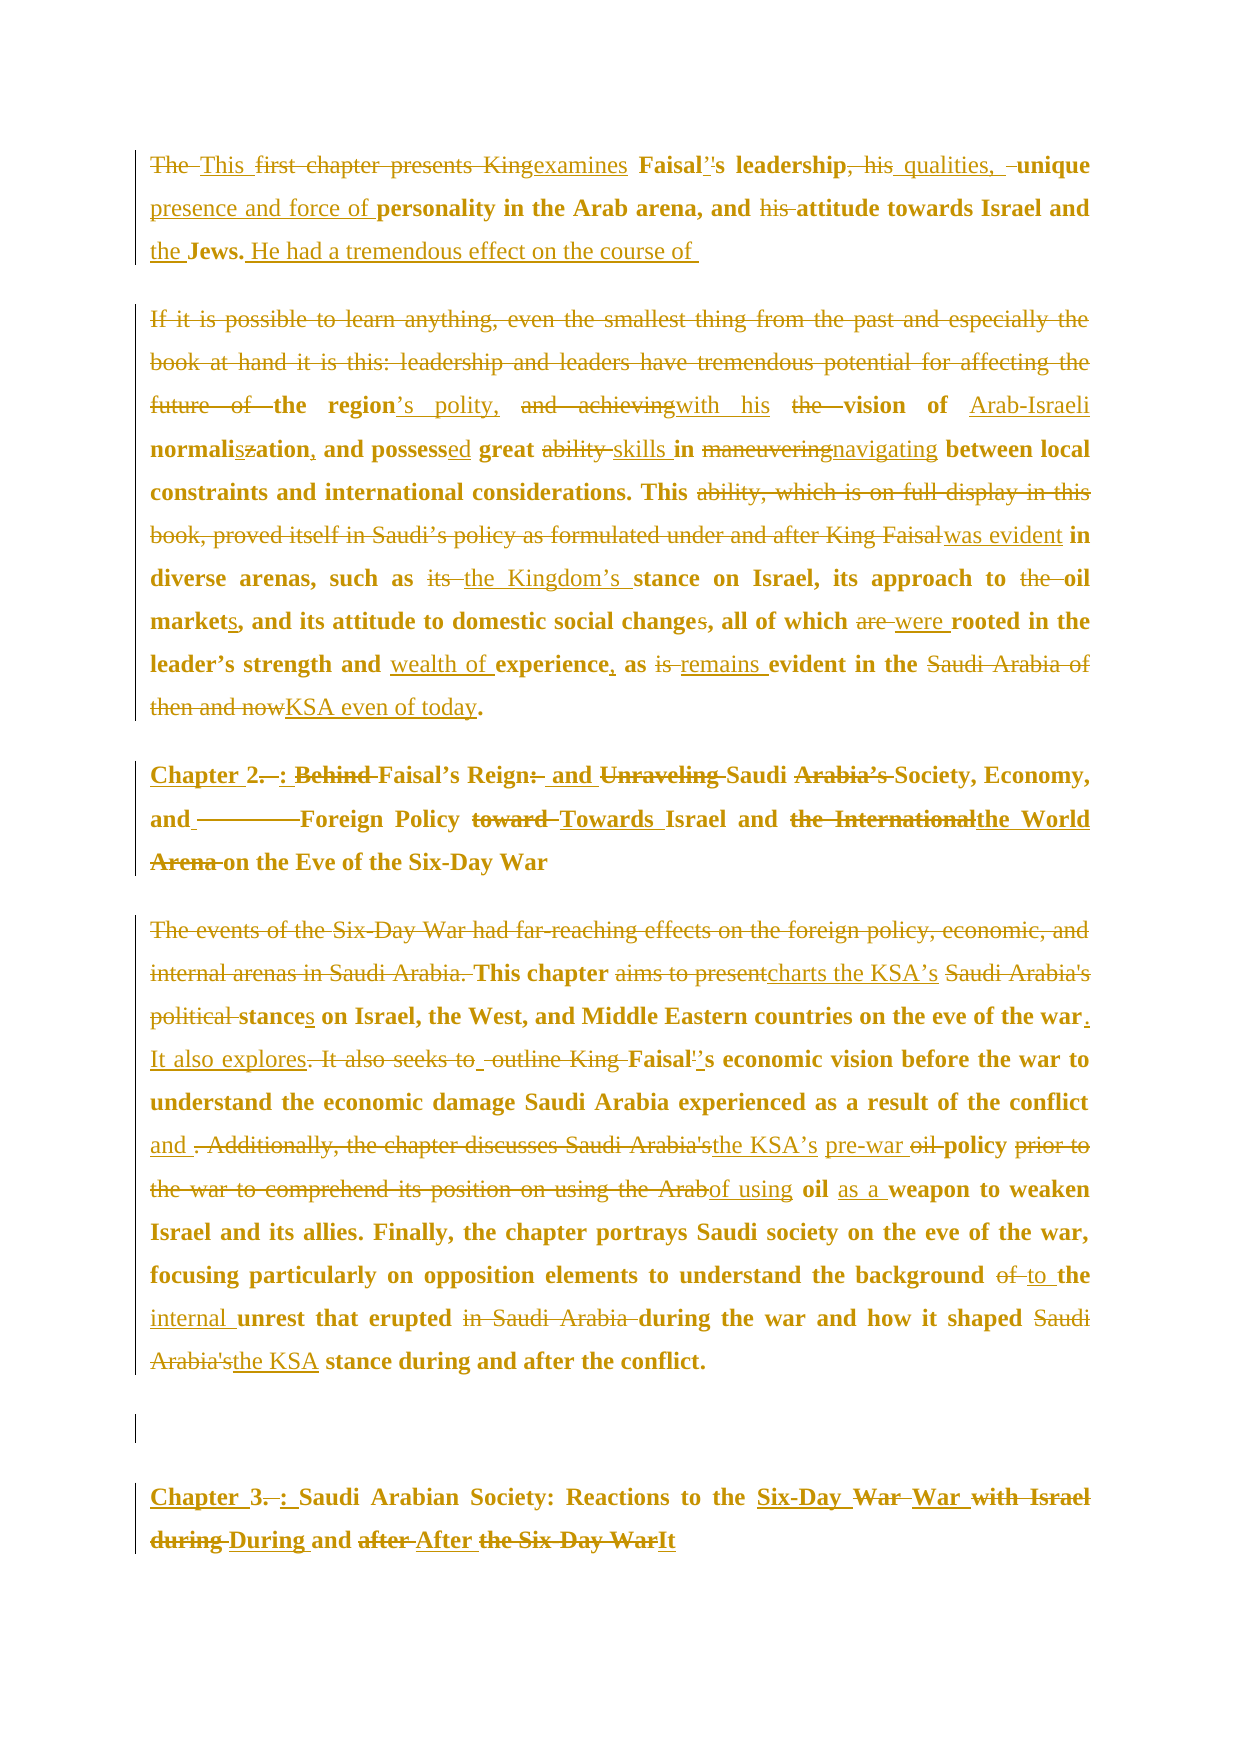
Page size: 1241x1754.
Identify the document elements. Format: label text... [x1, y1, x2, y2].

text This chapter stance on Israel, the West, and Middle Eastern countries on the eve of the warFaisals economic vision before the war to understand the economic damage Saudi Arabia experienced as a result of the conflict policy oil weapon to weaken Israel and its allies. Finally, the chapter portrays Saudi society on the eve of the war, focusing particularly on opposition elements to understand the background the unrest that erupted during the war and how it shaped stance during and after the conflict. [150, 915, 1090, 1375]
text 2Faisal’s ReignSaudi Society, Economy, andForeign Policy Israel and on the Eve of the Six-Day War [150, 761, 1090, 876]
text the region vision of normaliation and possess great in between local constraints and international considerations. This in diverse arenas, such as stance on Israel, its approach to oil market, and its attitude to domestic social change, all of which rooted in the leader’s strength and experience as evident in the . [150, 364, 1090, 721]
text 3Saudi Arabian Society: Reactions to the and [150, 1482, 1090, 1554]
text Faisals leadershipunique personality in the Arab arena, and attitude towards Israel and Jews. [150, 150, 1090, 265]
text the region vision of normaliation and possess great in between local constraints and international considerations. This in diverse arenas, such as stance on Israel, its approach to oil market, and its attitude to domestic social change, all of which rooted in the leader’s strength and experience as evident in the . [150, 304, 1090, 363]
